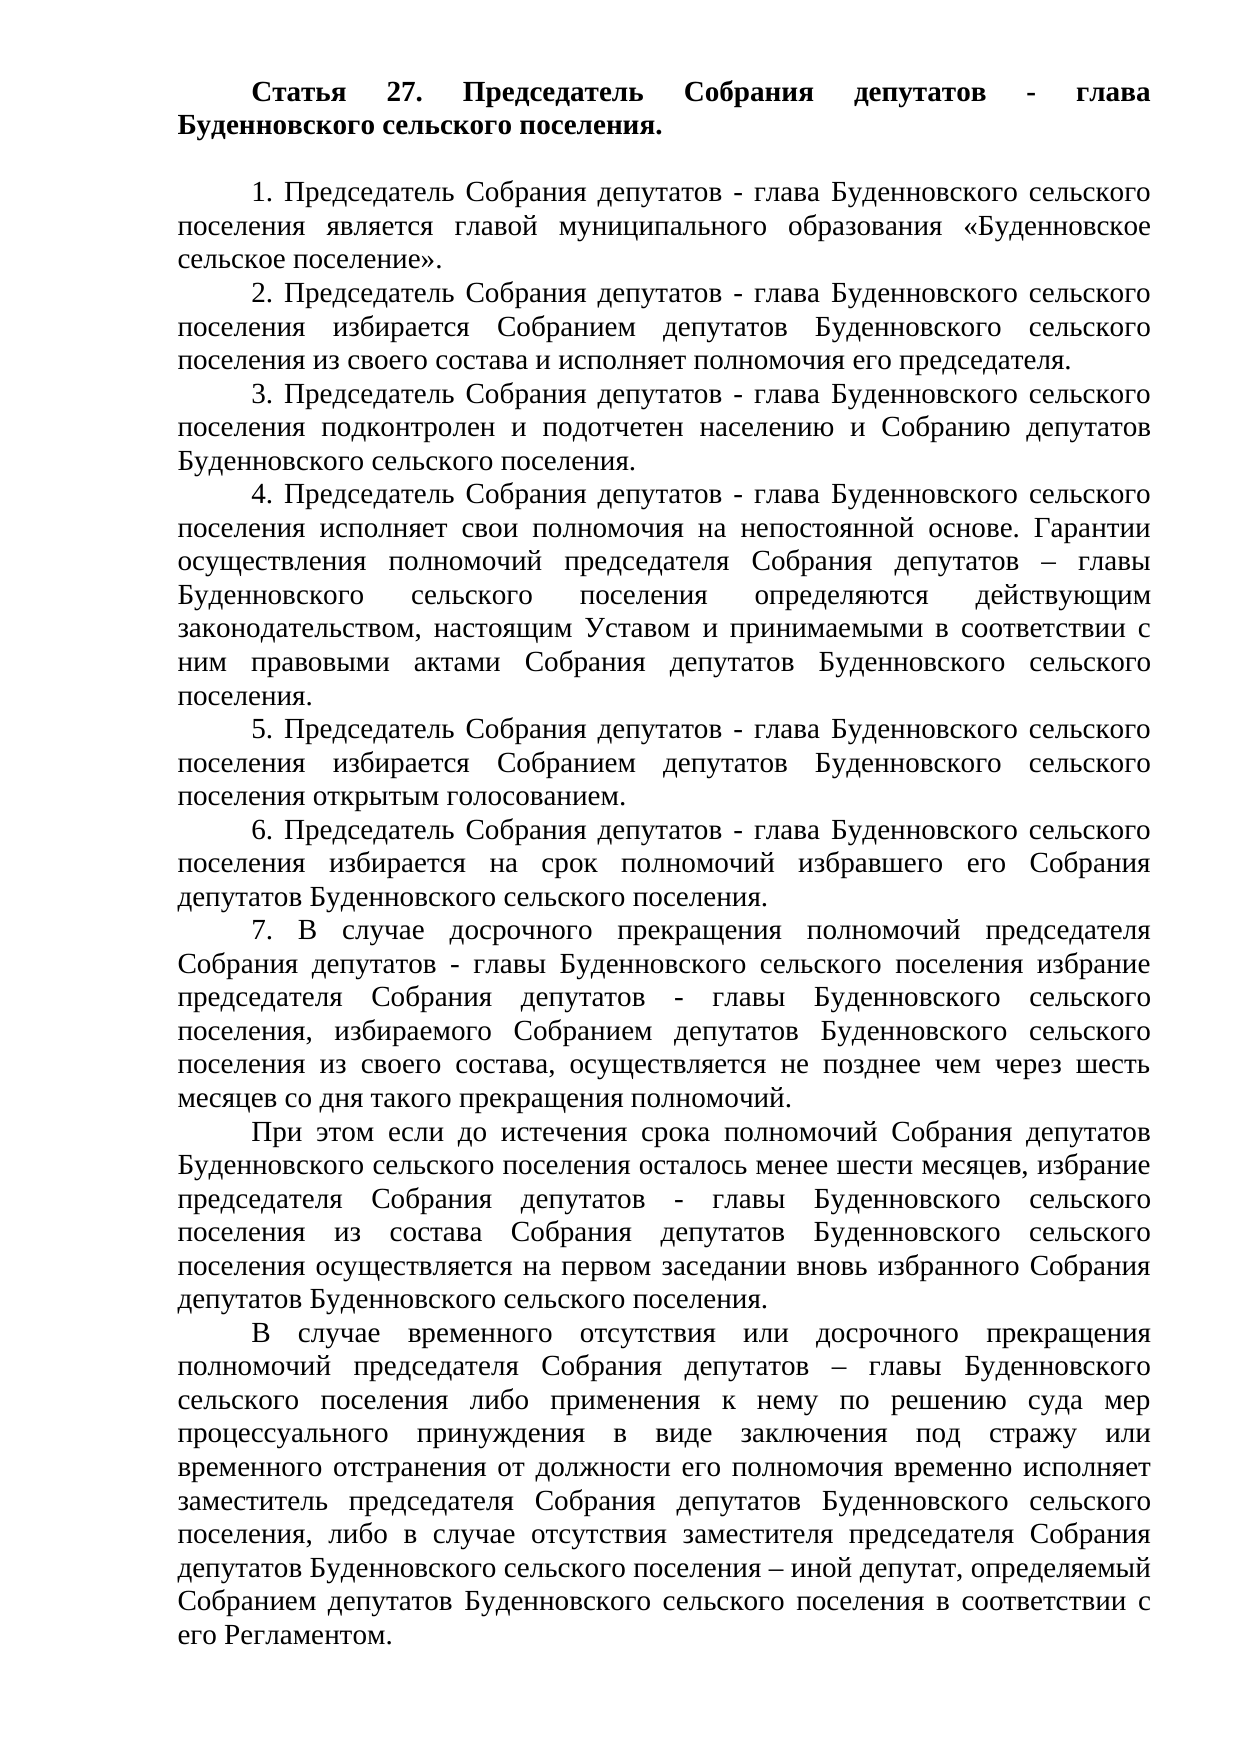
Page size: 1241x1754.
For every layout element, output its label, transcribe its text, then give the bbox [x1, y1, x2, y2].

text 3. Председатель Собрания депутатов - глава Буденновского сельского поселения подконтролен и подотчетен населению и Собранию депутатов Буденновского сельского поселения. [177, 376, 1152, 476]
text 2. Председатель Собрания депутатов - глава Буденновского сельского поселения избирается Собранием депутатов Буденновского сельского поселения из своего состава и исполняет полномочия его председателя. [177, 275, 1152, 376]
text 6. Председатель Собрания депутатов - глава Буденновского сельского поселения избирается на срок полномочий избравшего его Собрания депутатов Буденновского сельского поселения. [177, 812, 1152, 912]
text 7. В случае досрочного прекращения полномочий председателя Собрания депутатов - главы Буденновского сельского поселения избрание председателя Собрания депутатов - главы Буденновского сельского поселения, избираемого Собранием депутатов Буденновского сельского поселения из своего состава, осуществляется не позднее чем через шесть месяцев со дня такого прекращения полномочий. [177, 912, 1152, 1114]
text 1. Председатель Собрания депутатов - глава Буденновского сельского поселения является главой муниципального образования «Буденновское сельское поселение». [177, 174, 1152, 275]
text 4. Председатель Собрания депутатов - глава Буденновского сельского поселения исполняет свои полномочия на непостоянной основе. Гарантии осуществления полномочий председателя Собрания депутатов – главы Буденновского сельского поселения определяются действующим законодательством, настоящим Уставом и принимаемыми в соответствии с ним правовыми актами Собрания депутатов Буденновского сельского поселения. [177, 476, 1152, 711]
text При этом если до истечения срока полномочий Собрания депутатов Буденновского сельского поселения осталось менее шести месяцев, избрание председателя Собрания депутатов - главы Буденновского сельского поселения из состава Собрания депутатов Буденновского сельского поселения осуществляется на первом заседании вновь избранного Собрания депутатов Буденновского сельского поселения. [177, 1114, 1152, 1315]
text В случае временного отсутствия или досрочного прекращения полномочий председателя Собрания депутатов – главы Буденновского сельского поселения либо применения к нему по решению суда мер процессуального принуждения в виде заключения под стражу или временного отстранения от должности его полномочия временно исполняет заместитель председателя Собрания депутатов Буденновского сельского поселения, либо в случае отсутствия заместителя председателя Собрания депутатов Буденновского сельского поселения – иной депутат, определяемый Собранием депутатов Буденновского сельского поселения в соответствии с его Регламентом. [177, 1315, 1152, 1650]
text Статья 27. Председатель Собрания депутатов - глава Буденновского сельского поселения. [177, 74, 1152, 141]
text 5. Председатель Собрания депутатов - глава Буденновского сельского поселения избирается Собранием депутатов Буденновского сельского поселения открытым голосованием. [177, 711, 1152, 812]
